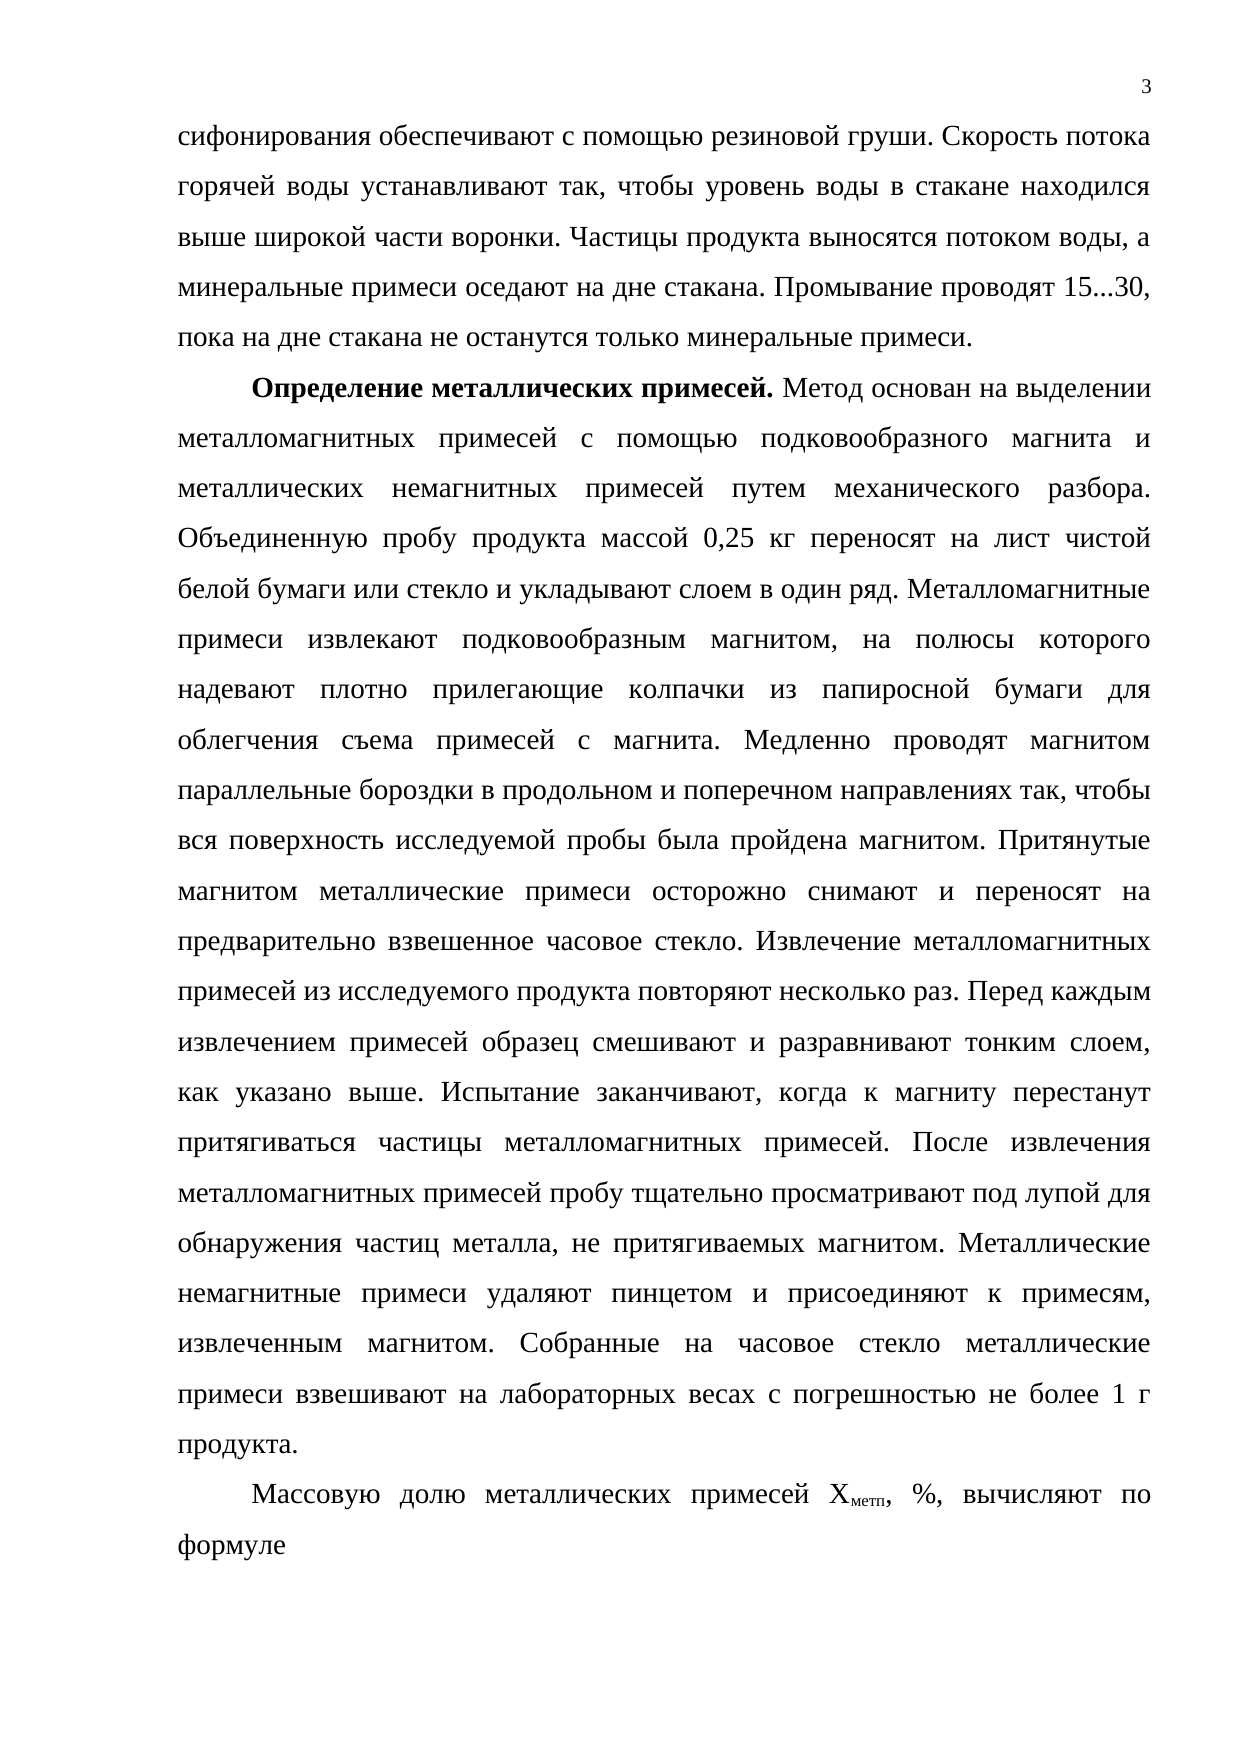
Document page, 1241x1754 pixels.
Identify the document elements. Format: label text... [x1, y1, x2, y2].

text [177, 118, 1152, 353]
text Массовую долю металлических примесей Хметп, %, вычисляют по формуле [177, 1477, 1152, 1560]
text Определение металлических примесей. Метод основан на выделении металломагнитных примесей с помощью подковообразного магнита и металлических немагнитных примесей путем механического разбора. Объединенную пробу продукта массой 0,25 кг переносят на лист чистой белой бумаги или стекло и укладывают слоем в один ряд. Металломагнитные примеси извлекают подковообразным магнитом, на полюсы которого надевают плотно прилегающие колпачки из папиросной бумаги для облегчения съема примесей с магнита. Медленно проводят магнитом параллельные бороздки в продольном и поперечном направлениях так, чтобы вся поверхность исследуемой пробы была пройдена магнитом. Притянутые магнитом металлические примеси осторожно снимают и переносят на предварительно взвешенное часовое стекло. Извлечение металломагнитных примесей из исследуемого продукта повторяют несколько раз. Перед каждым извлечением примесей образец смешивают и разравнивают тонким слоем, как указано выше. Испытание заканчивают, когда к магниту перестанут притягиваться частицы металломагнитных примесей. После извлечения металломагнитных примесей пробу тщательно просматривают под лупой для обнаружения частиц металла, не притягиваемых магнитом. Металлические немагнитные примеси удаляют пинцетом и присоединяют к примесям, извлеченным магнитом. Собранные на часовое стекло металлические примеси взвешивают на лабораторных весах с погрешностью не более 1 г продукта. [177, 370, 1152, 1460]
